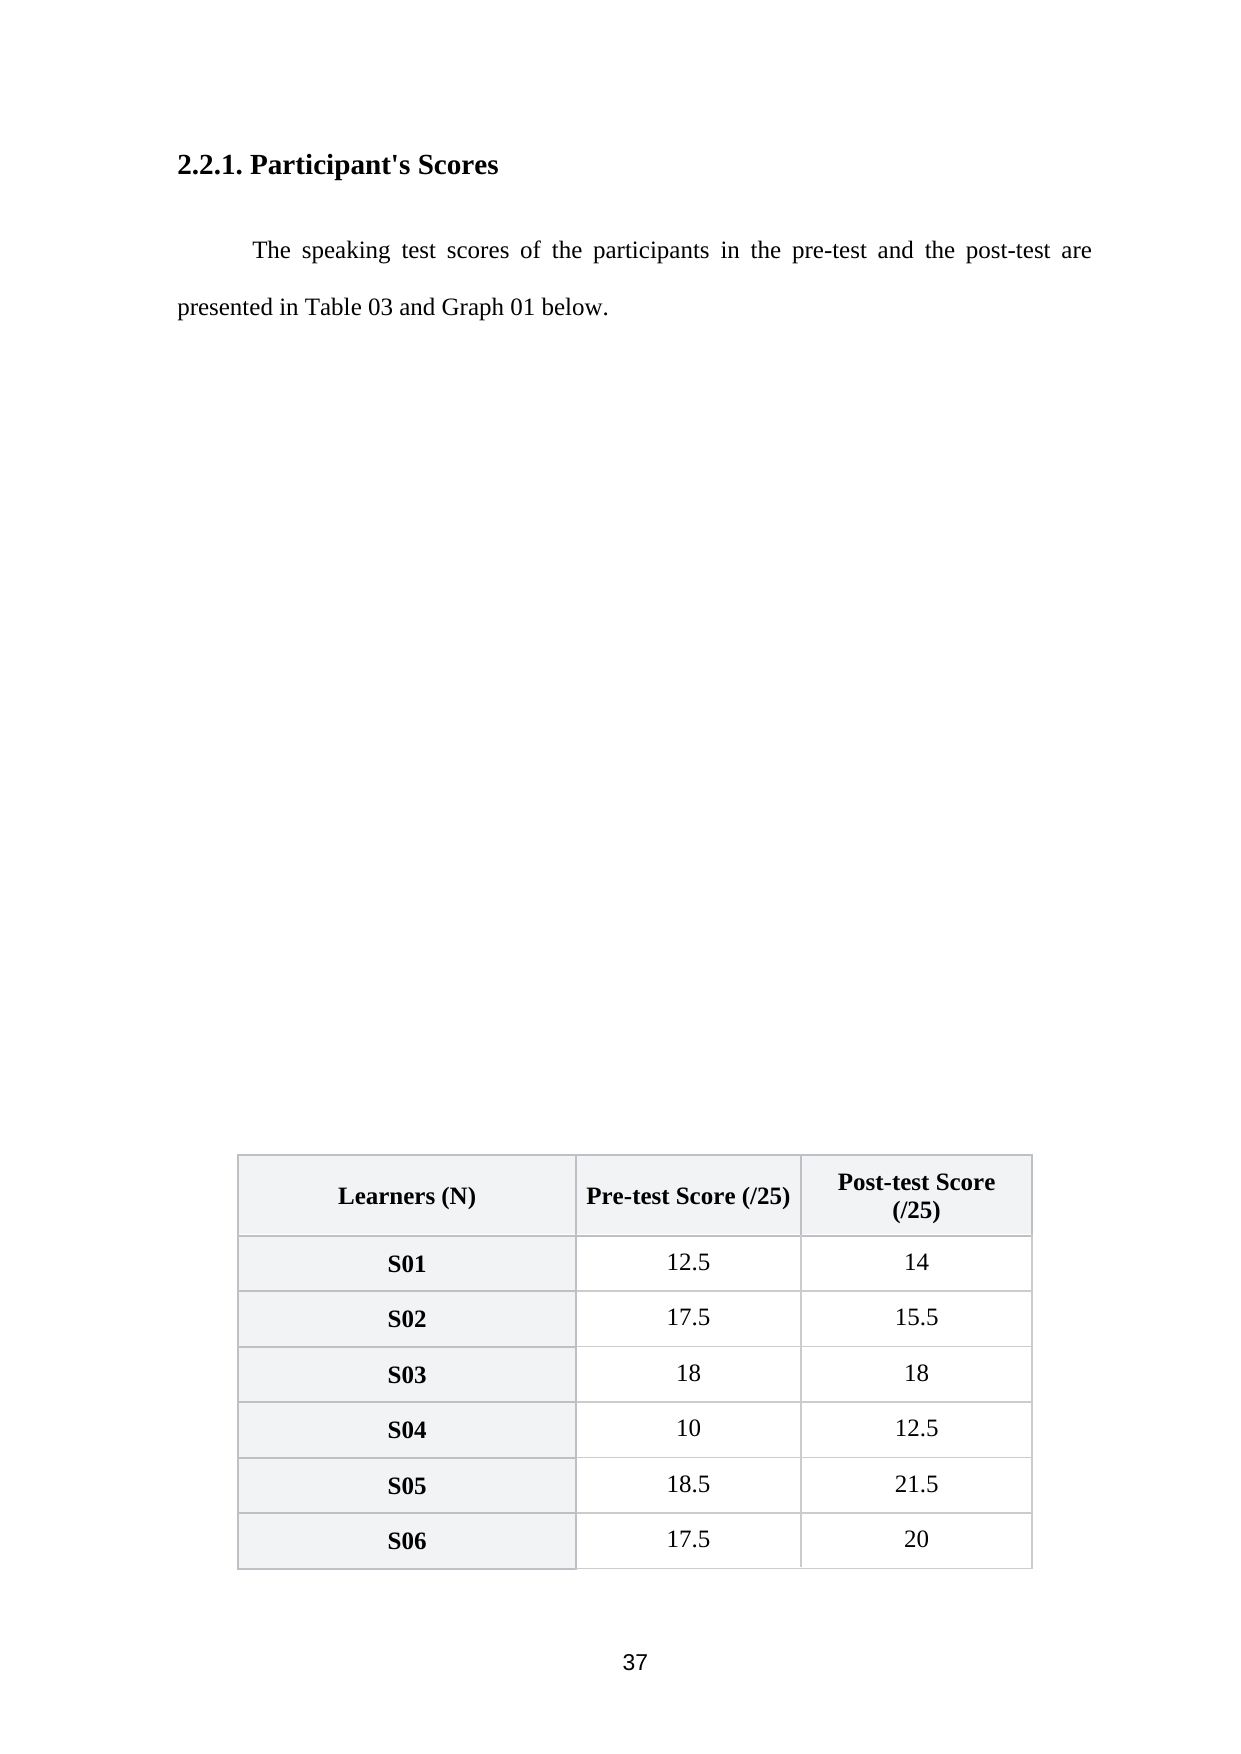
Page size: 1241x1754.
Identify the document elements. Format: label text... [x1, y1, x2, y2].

table_cell 17.5 [577, 1514, 801, 1568]
table_cell 17.5 [577, 1292, 800, 1346]
subtitle 2.2.1. Participant's Scores [177, 147, 1093, 181]
table_cell 12.5 [802, 1403, 1031, 1457]
table_cell S01 [239, 1237, 575, 1290]
table_cell S05 [239, 1459, 575, 1512]
table_cell 18.5 [577, 1458, 800, 1512]
table_header Learners (N) [239, 1156, 575, 1234]
table_cell 10 [577, 1403, 800, 1457]
table_cell 15.5 [802, 1292, 1031, 1346]
table_header Pre-test Score (/25) [577, 1156, 800, 1234]
table_cell 21.5 [802, 1458, 1031, 1512]
table_cell 18 [802, 1347, 1031, 1401]
text The speaking test scores of the participants in the pre-test and the post-test are presented in Table 03 and Graph 01 below. [177, 235, 1093, 321]
table_header Post-test Score (/25) [802, 1156, 1031, 1234]
table_cell 18 [577, 1347, 800, 1401]
table_cell 14 [802, 1237, 1031, 1290]
table_cell 20 [801, 1514, 1031, 1568]
table_cell 12.5 [577, 1237, 800, 1290]
table_cell S02 [239, 1292, 575, 1346]
table_cell S04 [239, 1403, 575, 1457]
table_cell S06 [239, 1514, 575, 1568]
table_cell S03 [239, 1348, 575, 1401]
